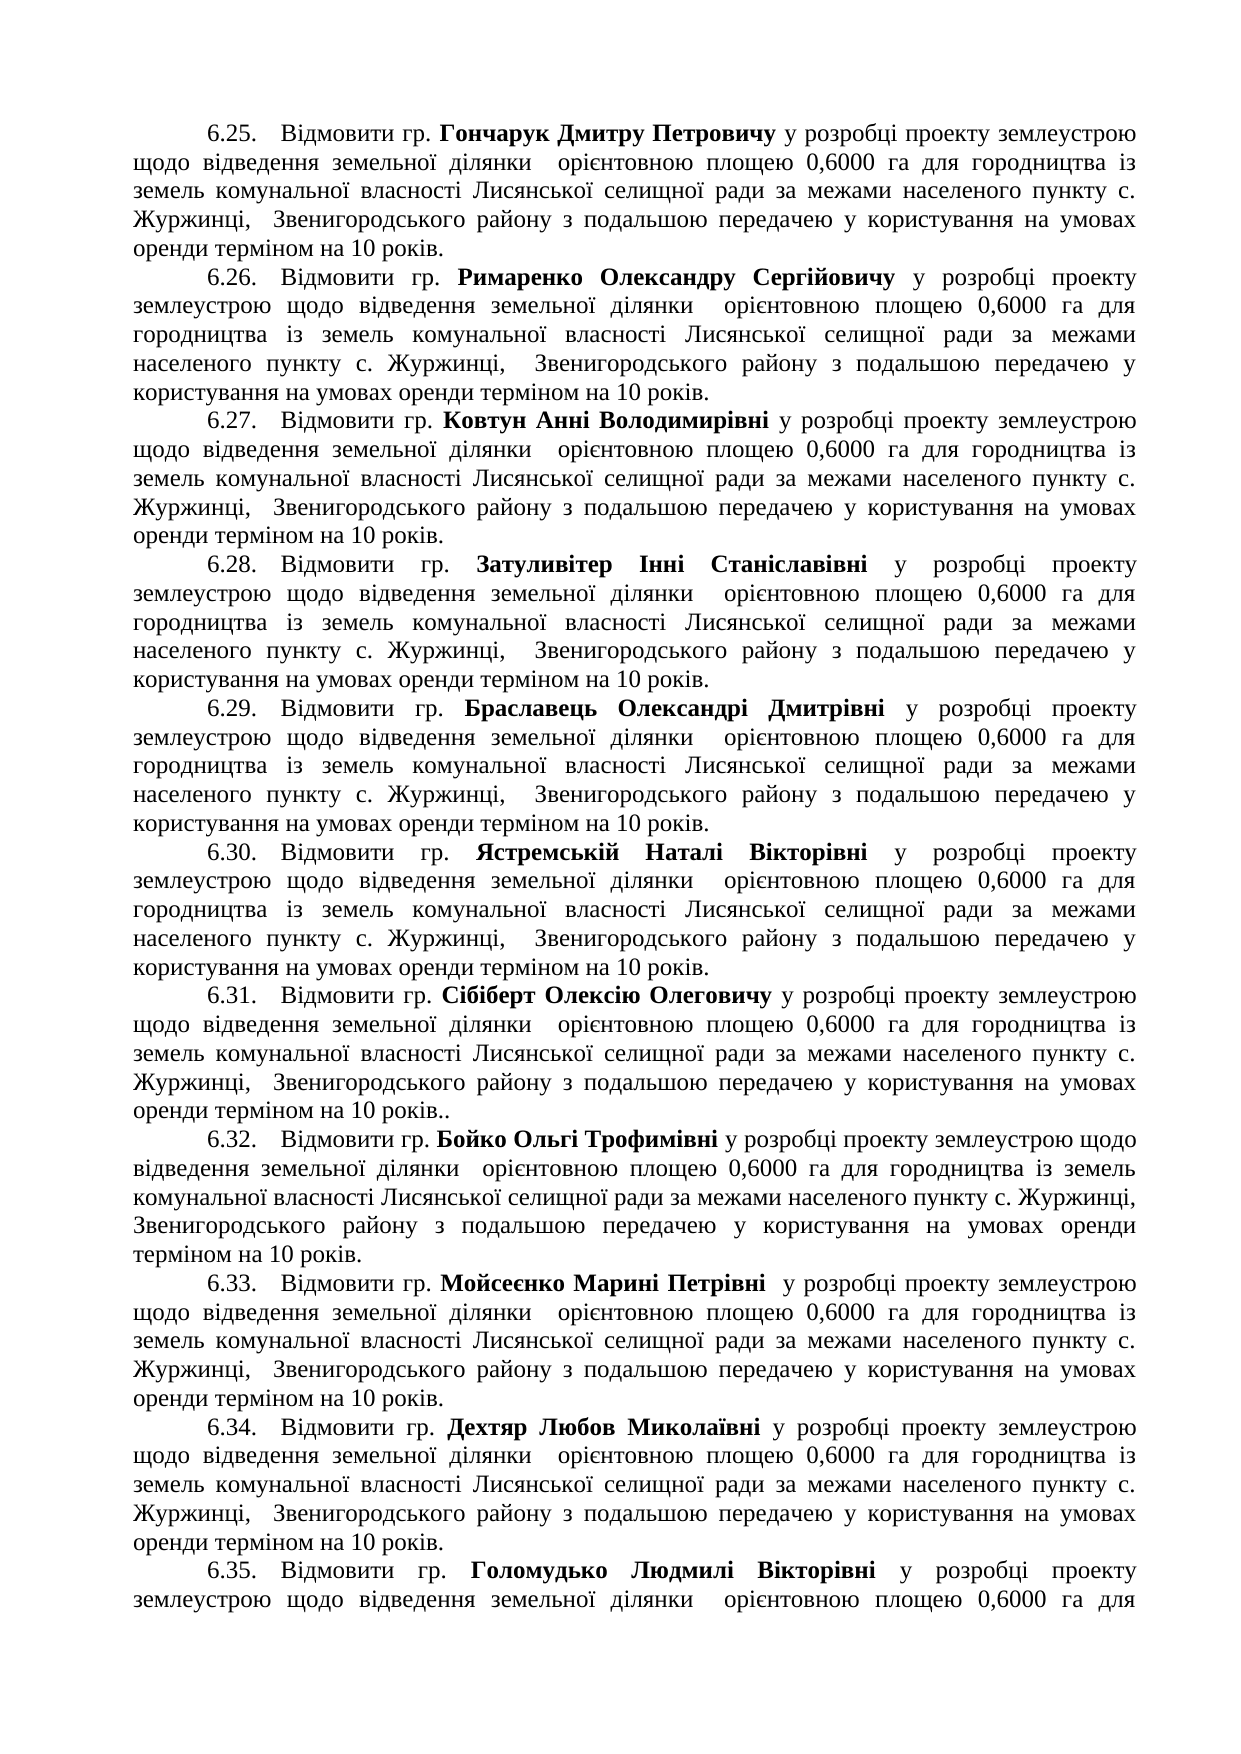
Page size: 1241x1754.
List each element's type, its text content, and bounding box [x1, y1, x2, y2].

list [133, 1556, 1137, 1613]
list Відмовити гр. Ястремській Наталі Вікторівні у розробці проекту землеустрою щодо відведення земельної ділянки орієнтовною площею 0,6000 га для городництва із земель комунальної власності Лисянської селищної ради за межами населеного пункту с. Журжинці, Звенигородського району з подальшою передачею у користування на умовах оренди терміном на 10 років. [133, 837, 1137, 981]
list Відмовити гр. Ковтун Анні Володимирівні у розробці проекту землеустрою щодо відведення земельної ділянки орієнтовною площею 0,6000 га для городництва із земель комунальної власності Лисянської селищної ради за межами населеного пункту с. Журжинці, Звенигородського району з подальшою передачею у користування на умовах оренди терміном на 10 років. [133, 406, 1137, 549]
list Відмовити гр. Мойсеєнко Марині Петрівні у розробці проекту землеустрою щодо відведення земельної ділянки орієнтовною площею 0,6000 га для городництва із земель комунальної власності Лисянської селищної ради за межами населеного пункту с. Журжинці, Звенигородського району з подальшою передачею у користування на умовах оренди терміном на 10 років. [133, 1268, 1137, 1412]
list Відмовити гр. Бойко Ольгі Трофимівні у розробці проекту землеустрою щодо відведення земельної ділянки орієнтовною площею 0,6000 га для городництва із земель комунальної власності Лисянської селищної ради за межами населеного пункту с. Журжинці, Звенигородського району з подальшою передачею у користування на умовах оренди терміном на 10 років. [133, 1124, 1137, 1268]
list Відмовити гр. Сібіберт Олексію Олеговичу у розробці проекту землеустрою щодо відведення земельної ділянки орієнтовною площею 0,6000 га для городництва із земель комунальної власності Лисянської селищної ради за межами населеного пункту с. Журжинці, Звенигородського району з подальшою передачею у користування на умовах оренди терміном на 10 років.. [133, 981, 1137, 1124]
list Відмовити гр. Гончарук Дмитру Петровичу у розробці проекту землеустрою щодо відведення земельної ділянки орієнтовною площею 0,6000 га для городництва із земель комунальної власності Лисянської селищної ради за межами населеного пункту с. Журжинці, Звенигородського району з подальшою передачею у користування на умовах оренди терміном на 10 років. [133, 118, 1137, 262]
list Відмовити гр. Дехтяр Любов Миколаївні у розробці проекту землеустрою щодо відведення земельної ділянки орієнтовною площею 0,6000 га для городництва із земель комунальної власності Лисянської селищної ради за межами населеного пункту с. Журжинці, Звенигородського району з подальшою передачею у користування на умовах оренди терміном на 10 років. [133, 1412, 1137, 1556]
list Відмовити гр. Римаренко Олександру Сергійовичу у розробці проекту землеустрою щодо відведення земельної ділянки орієнтовною площею 0,6000 га для городництва із земель комунальної власності Лисянської селищної ради за межами населеного пункту с. Журжинці, Звенигородського району з подальшою передачею у користування на умовах оренди терміном на 10 років. [133, 262, 1137, 406]
list Відмовити гр. Затуливітер Інні Станіславівні у розробці проекту землеустрою щодо відведення земельної ділянки орієнтовною площею 0,6000 га для городництва із земель комунальної власності Лисянської селищної ради за межами населеного пункту с. Журжинці, Звенигородського району з подальшою передачею у користування на умовах оренди терміном на 10 років. [133, 549, 1137, 693]
list Відмовити гр. Браславець Олександрі Дмитрівні у розробці проекту землеустрою щодо відведення земельної ділянки орієнтовною площею 0,6000 га для городництва із земель комунальної власності Лисянської селищної ради за межами населеного пункту с. Журжинці, Звенигородського району з подальшою передачею у користування на умовах оренди терміном на 10 років. [133, 693, 1137, 837]
